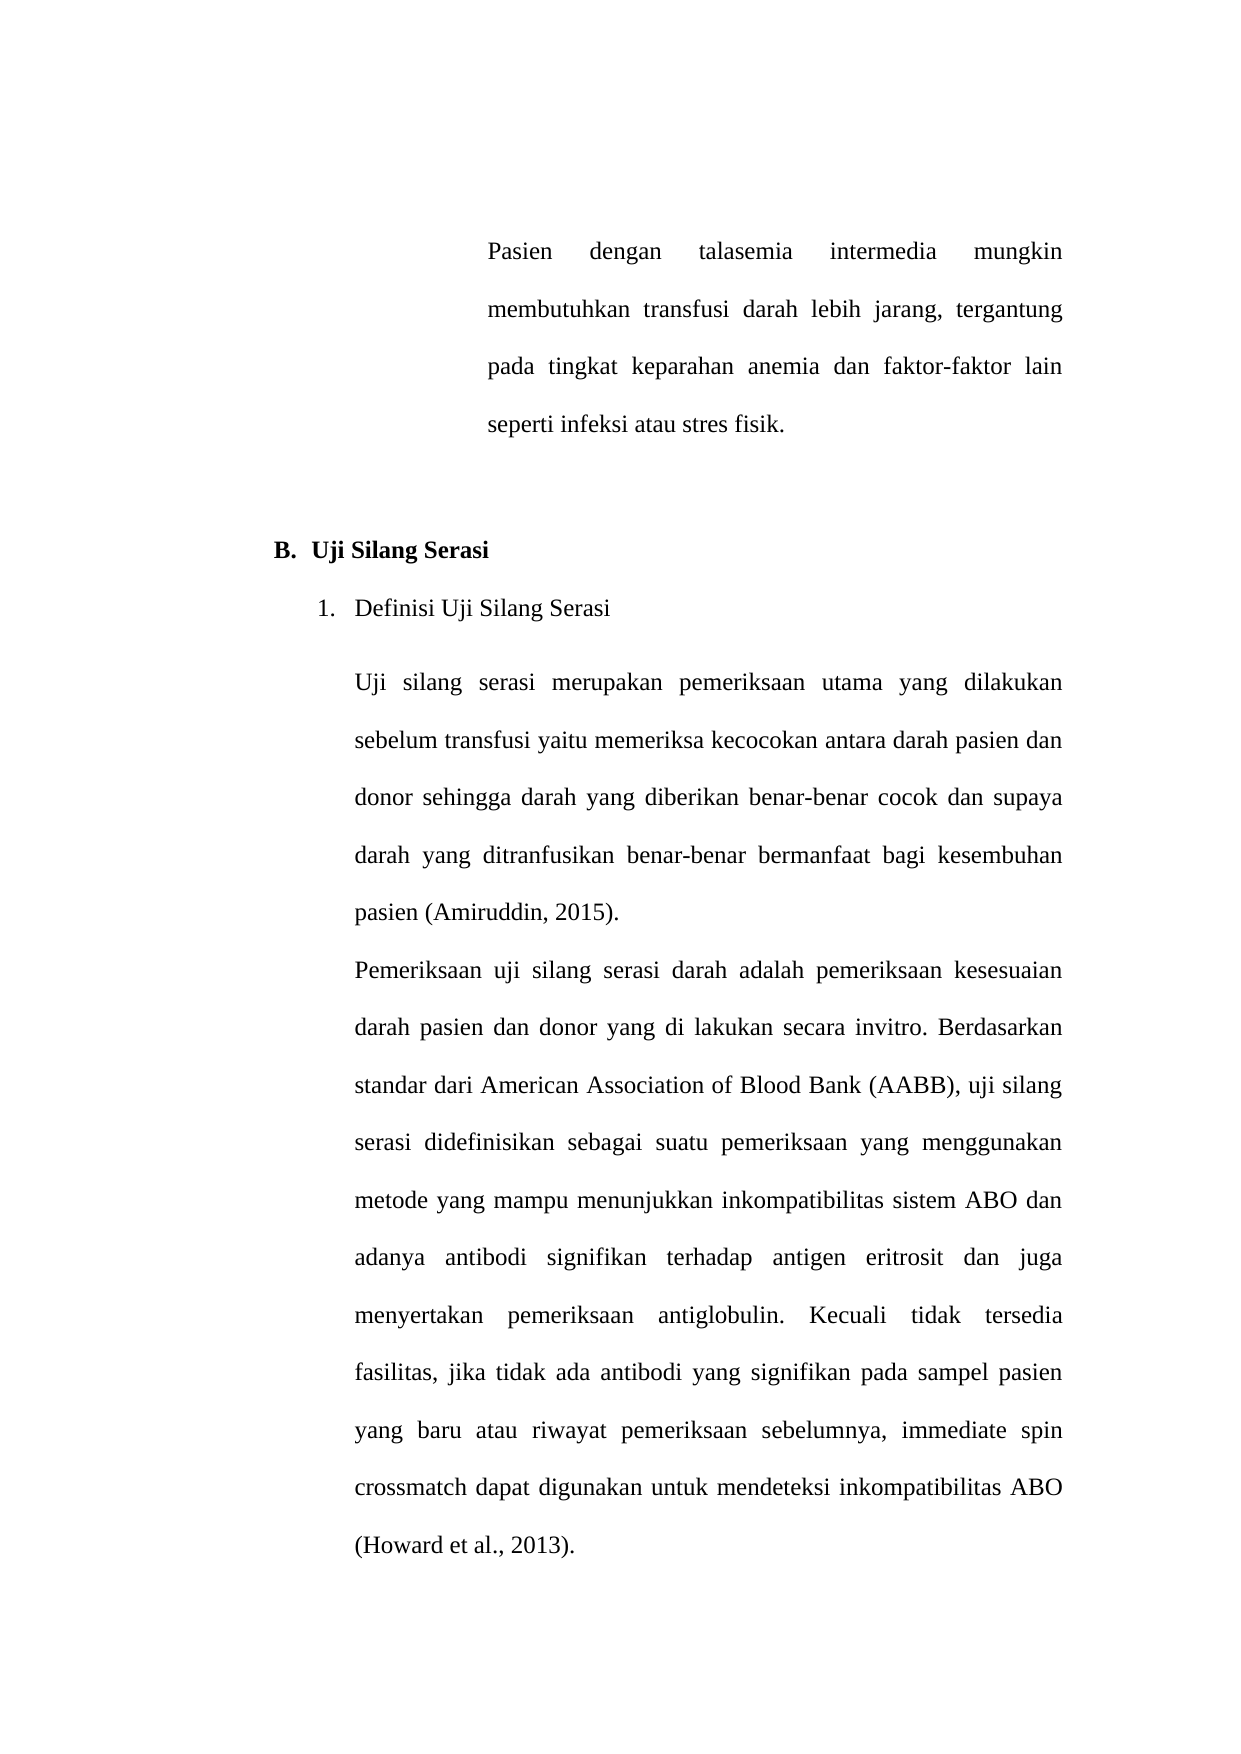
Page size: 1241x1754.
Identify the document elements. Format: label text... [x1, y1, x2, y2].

list Pasien dengan talasemia intermedia mungkin membutuhkan transfusi darah lebih jarang, tergantung pada tingkat keparahan anemia dan faktor-faktor lain seperti infeksi atau stres fisik. [487, 236, 1063, 437]
list Definisi Uji Silang Serasi [317, 593, 1063, 622]
text Uji silang serasi merupakan pemeriksaan utama yang dilakukan sebelum transfusi yaitu memeriksa kecocokan antara darah pasien dan donor sehingga darah yang diberikan benar-benar cocok dan supaya darah yang ditranfusikan benar-benar bermanfaat bagi kesembuhan pasien (Amiruddin, 2015). [354, 667, 1063, 926]
list Uji Silang Serasi [274, 536, 1063, 564]
text Pemeriksaan uji silang serasi darah adalah pemeriksaan kesesuaian darah pasien dan donor yang di lakukan secara invitro. Berdasarkan standar dari American Association of Blood Bank (AABB), uji silang serasi didefinisikan sebagai suatu pemeriksaan yang menggunakan metode yang mampu menunjukkan inkompatibilitas sistem ABO dan adanya antibodi signifikan terhadap antigen eritrosit dan juga menyertakan pemeriksaan antiglobulin. Kecuali tidak tersedia fasilitas, jika tidak ada antibodi yang signifikan pada sampel pasien yang baru atau riwayat pemeriksaan sebelumnya, immediate spin crossmatch dapat digunakan untuk mendeteksi inkompatibilitas ABO (Howard et al., 2013). [354, 955, 1063, 1558]
